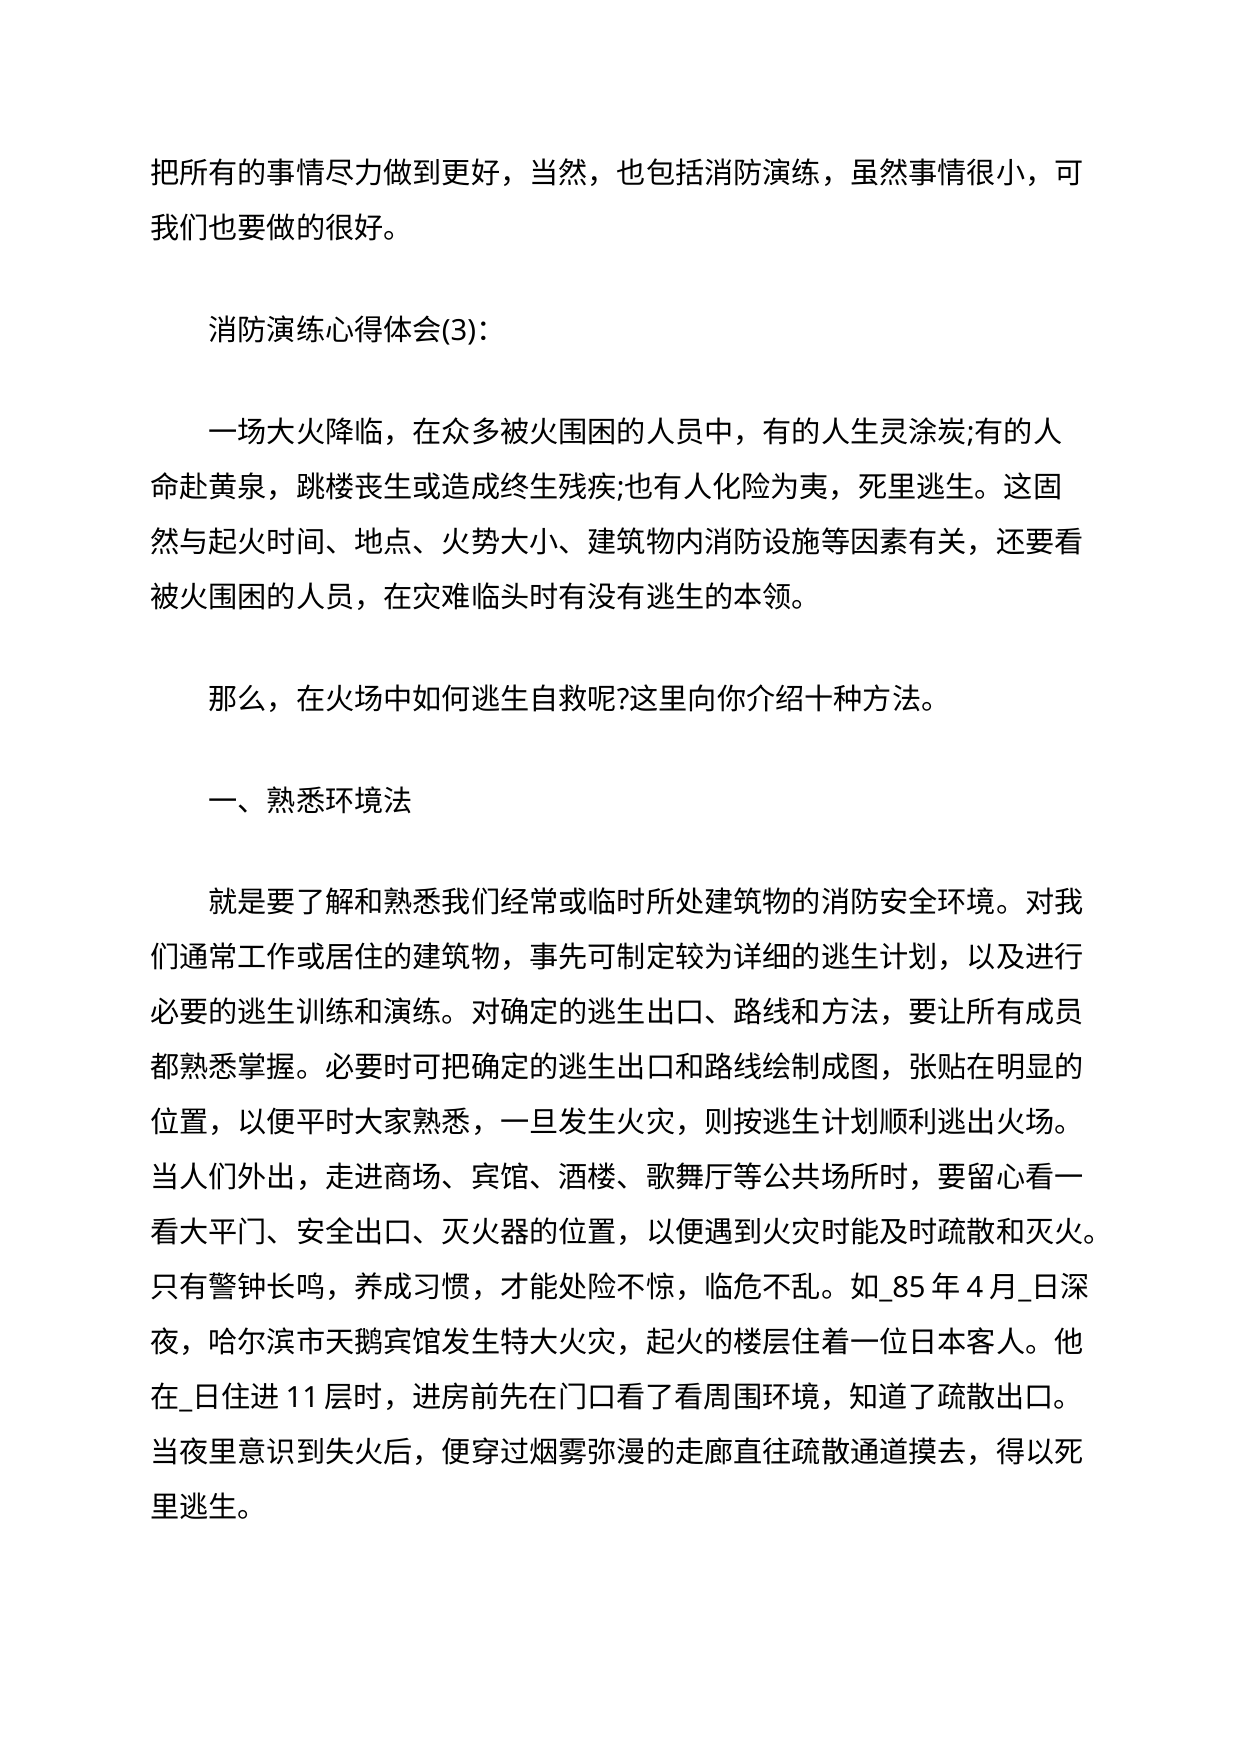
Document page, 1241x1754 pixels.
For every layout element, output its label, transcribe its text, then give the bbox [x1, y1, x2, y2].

text 那么，在火场中如何逃生自救呢?这里向你介绍十种方法。 [150, 675, 1090, 718]
text 消防演练心得体会(3)： [150, 307, 1090, 349]
text 一、熟悉环境法 [150, 777, 1090, 819]
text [150, 150, 1090, 247]
text 就是要了解和熟悉我们经常或临时所处建筑物的消防安全环境。对我们通常工作或居住的建筑物，事先可制定较为详细的逃生计划，以及进行必要的逃生训练和演练。对确定的逃生出口、路线和方法，要让所有成员都熟悉掌握。必要时可把确定的逃生出口和路线绘制成图，张贴在明显的位置，以便平时大家熟悉，一旦发生火灾，则按逃生计划顺利逃出火场。当人们外出，走进商场、宾馆、酒楼、歌舞厅等公共场所时，要留心看一看大平门、安全出口、灭火器的位置，以便遇到火灾时能及时疏散和灭火。只有警钟长鸣，养成习惯，才能处险不惊，临危不乱。如_85年4月_日深夜，哈尔滨市天鹅宾馆发生特大火灾，起火的楼层住着一位日本客人。他在_日住进11层时，进房前先在门口看了看周围环境，知道了疏散出口。当夜里意识到失火后，便穿过烟雾弥漫的走廊直往疏散通道摸去，得以死里逃生。 [150, 879, 1090, 1525]
text 一场大火降临，在众多被火围困的人员中，有的人生灵涂炭;有的人命赴黄泉，跳楼丧生或造成终生残疾;也有人化险为夷，死里逃生。这固然与起火时间、地点、火势大小、建筑物内消防设施等因素有关，还要看被火围困的人员，在灾难临头时有没有逃生的本领。 [150, 409, 1090, 616]
